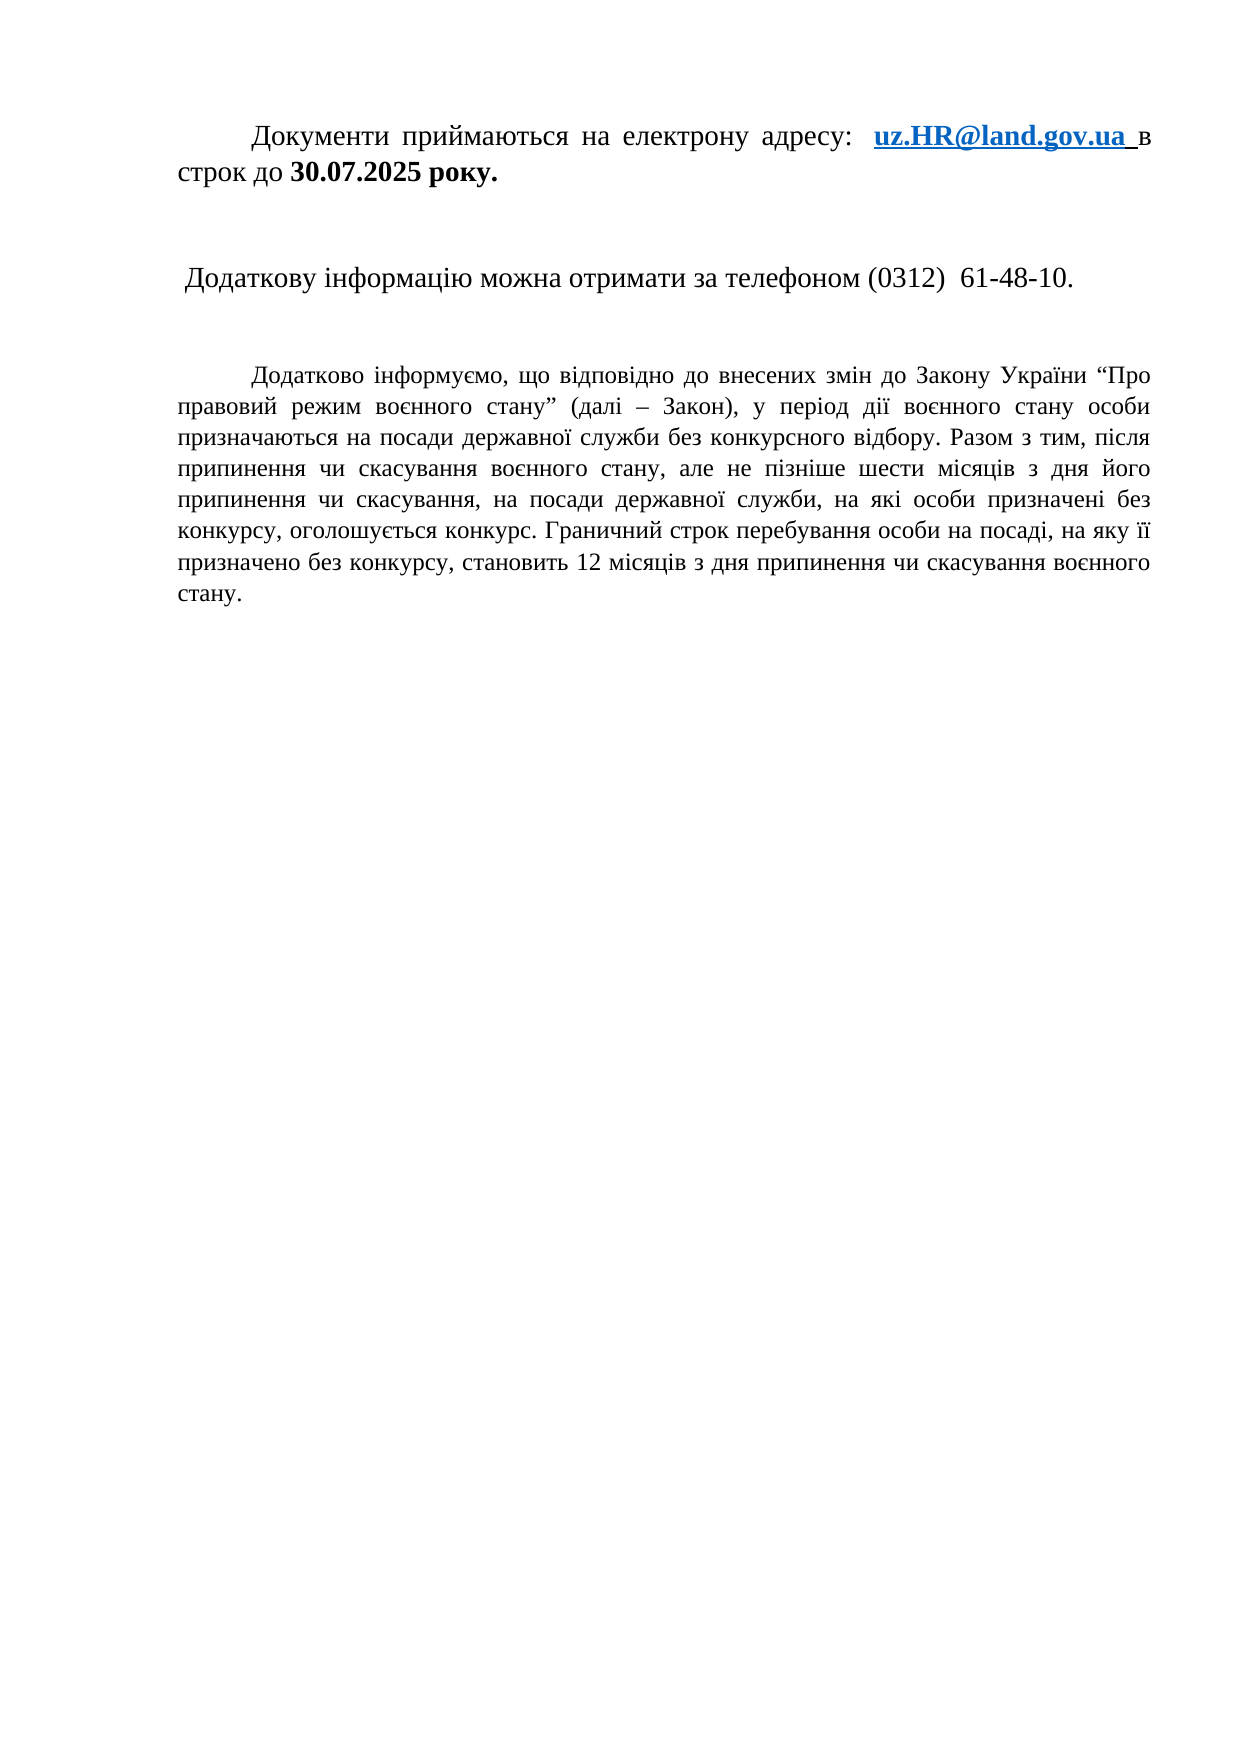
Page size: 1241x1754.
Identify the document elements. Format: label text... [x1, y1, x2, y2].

text Додатково інформуємо, що відповідно до внесених змін до Закону України “Про правовий режим воєнного стану” (далі – Закон), у період дії воєнного стану особи призначаються на посади державної служби без конкурсного відбору. Разом з тим, після припинення чи скасування воєнного стану, але не пізніше шести місяців з дня його припинення чи скасування, на посади державної служби, на які особи призначені без конкурсу, оголошується конкурс. Граничний строк перебування особи на посаді, на яку її призначено без конкурсу, становить 12 місяців з дня припинення чи скасування воєнного стану. [177, 360, 1152, 606]
text Додаткову інформацію можна отримати за телефоном (0312) 61-48-10. [177, 260, 1152, 293]
text Документи приймаються на електрону адресу: uz.HR@land.gov.ua в строк до 30.07.2025 року. [177, 118, 1152, 188]
